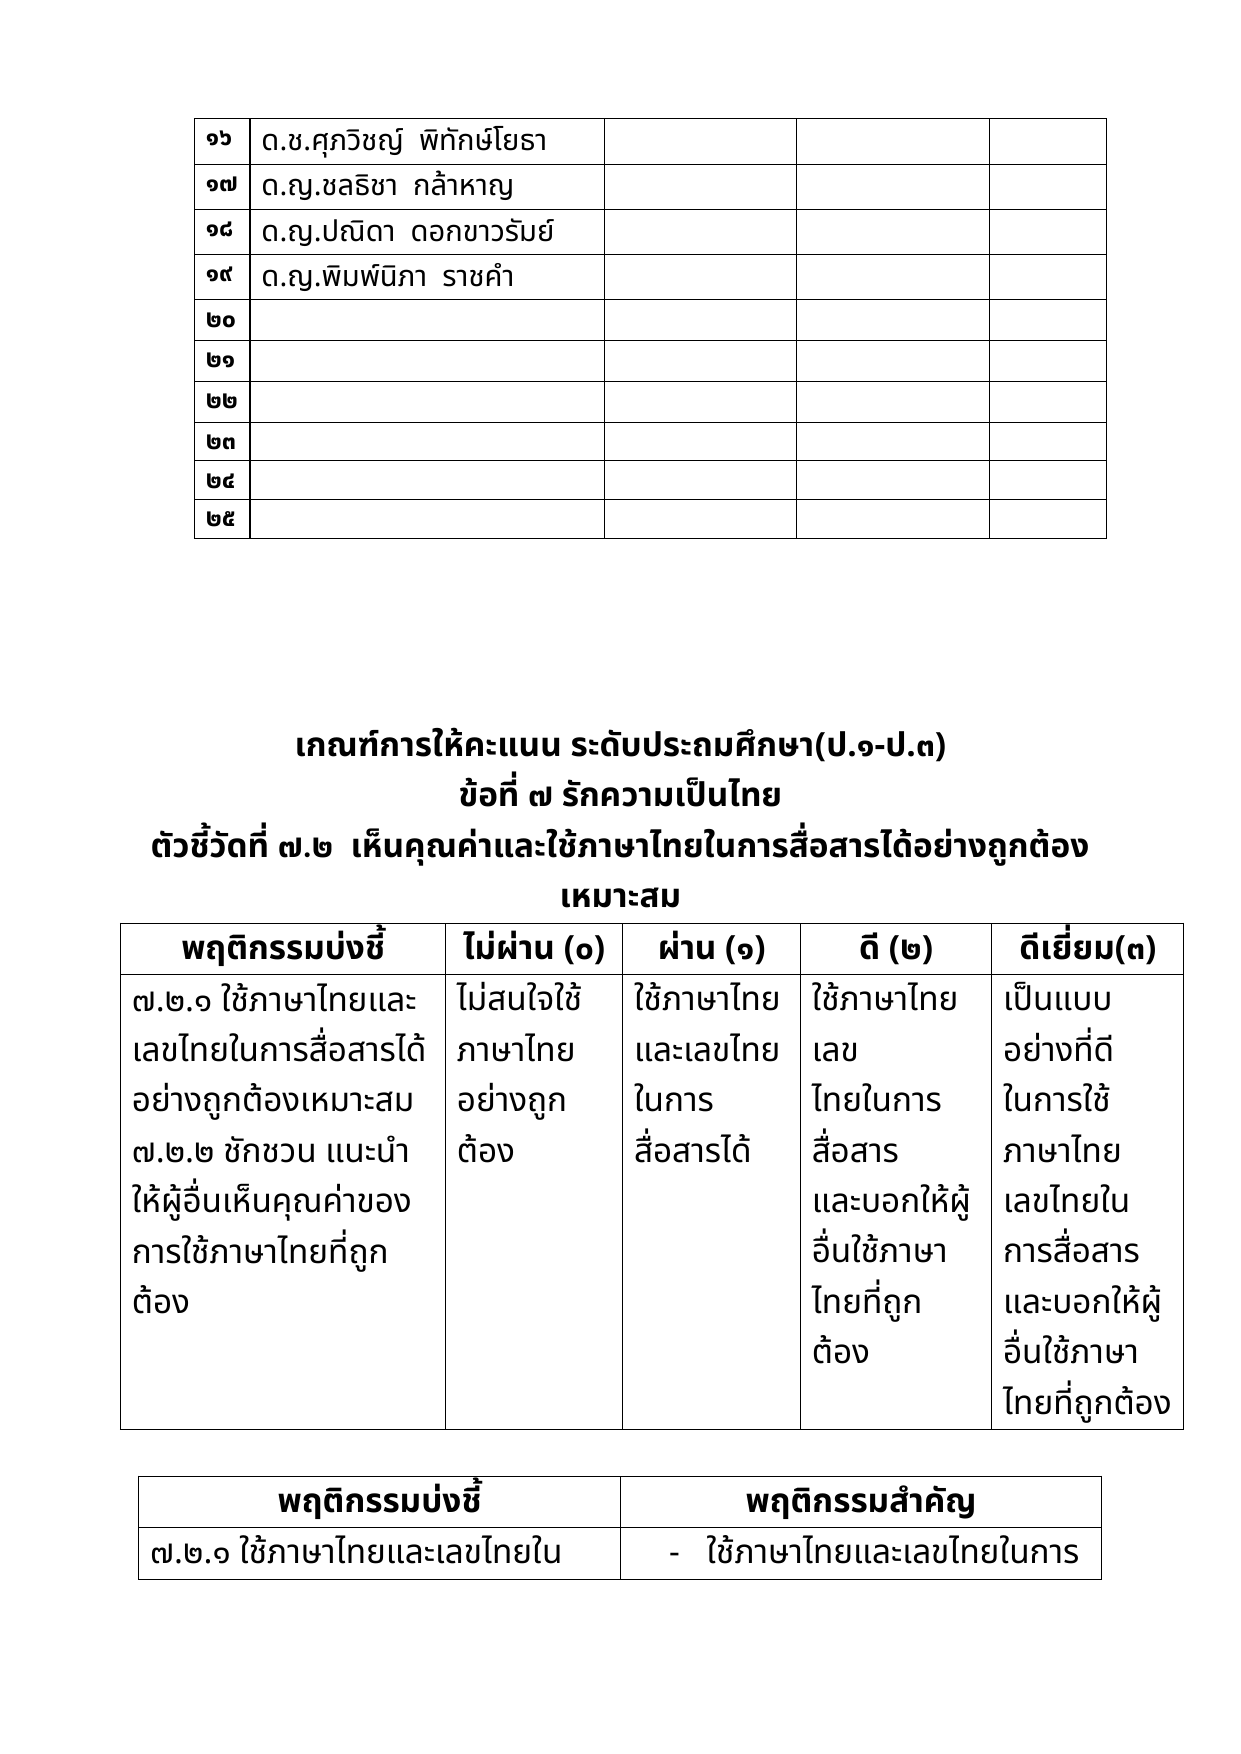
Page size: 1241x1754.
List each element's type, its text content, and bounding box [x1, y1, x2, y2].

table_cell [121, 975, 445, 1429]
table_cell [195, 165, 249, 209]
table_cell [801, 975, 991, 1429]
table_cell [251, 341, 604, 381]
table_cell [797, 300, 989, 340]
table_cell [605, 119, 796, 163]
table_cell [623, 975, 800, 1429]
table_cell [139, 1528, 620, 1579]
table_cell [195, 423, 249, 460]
text ข้อที่ ๗ รักความเป็นไทย [150, 771, 1090, 822]
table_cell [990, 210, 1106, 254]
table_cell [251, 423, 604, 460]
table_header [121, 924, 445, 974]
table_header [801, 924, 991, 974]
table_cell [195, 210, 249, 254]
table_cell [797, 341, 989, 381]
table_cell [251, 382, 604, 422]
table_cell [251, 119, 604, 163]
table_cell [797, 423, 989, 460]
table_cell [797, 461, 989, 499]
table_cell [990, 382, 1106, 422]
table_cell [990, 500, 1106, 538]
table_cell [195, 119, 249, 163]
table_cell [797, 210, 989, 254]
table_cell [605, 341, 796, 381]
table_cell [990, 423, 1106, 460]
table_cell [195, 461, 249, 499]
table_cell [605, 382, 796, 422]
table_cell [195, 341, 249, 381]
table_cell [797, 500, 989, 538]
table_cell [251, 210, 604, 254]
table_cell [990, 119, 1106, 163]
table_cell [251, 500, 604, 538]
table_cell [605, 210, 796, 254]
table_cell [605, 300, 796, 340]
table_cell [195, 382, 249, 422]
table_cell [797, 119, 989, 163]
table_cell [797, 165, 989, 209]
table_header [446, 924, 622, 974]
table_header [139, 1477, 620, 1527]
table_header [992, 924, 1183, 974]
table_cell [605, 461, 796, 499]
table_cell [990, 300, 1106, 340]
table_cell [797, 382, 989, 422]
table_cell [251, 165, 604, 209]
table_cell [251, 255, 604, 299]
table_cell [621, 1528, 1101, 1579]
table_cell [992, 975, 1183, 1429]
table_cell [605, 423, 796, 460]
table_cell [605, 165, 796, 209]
text ตัวชี้วัดที่ ๗.๒ เห็นคุณค่าและใช้ภาษาไทยในการสื่อสารได้อย่างถูกต้องเหมาะสม [150, 822, 1090, 923]
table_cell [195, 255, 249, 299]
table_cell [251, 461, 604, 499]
text เกณฑ์การให้คะแนน ระดับประถมศึกษา(ป.๑-ป.๓) [150, 721, 1090, 771]
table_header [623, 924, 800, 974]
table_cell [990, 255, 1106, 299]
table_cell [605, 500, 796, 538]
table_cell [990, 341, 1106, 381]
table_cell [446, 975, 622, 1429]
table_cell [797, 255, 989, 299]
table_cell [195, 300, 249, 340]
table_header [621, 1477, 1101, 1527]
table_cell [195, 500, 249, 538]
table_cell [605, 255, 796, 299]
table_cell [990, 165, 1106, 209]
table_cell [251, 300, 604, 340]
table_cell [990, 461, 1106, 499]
